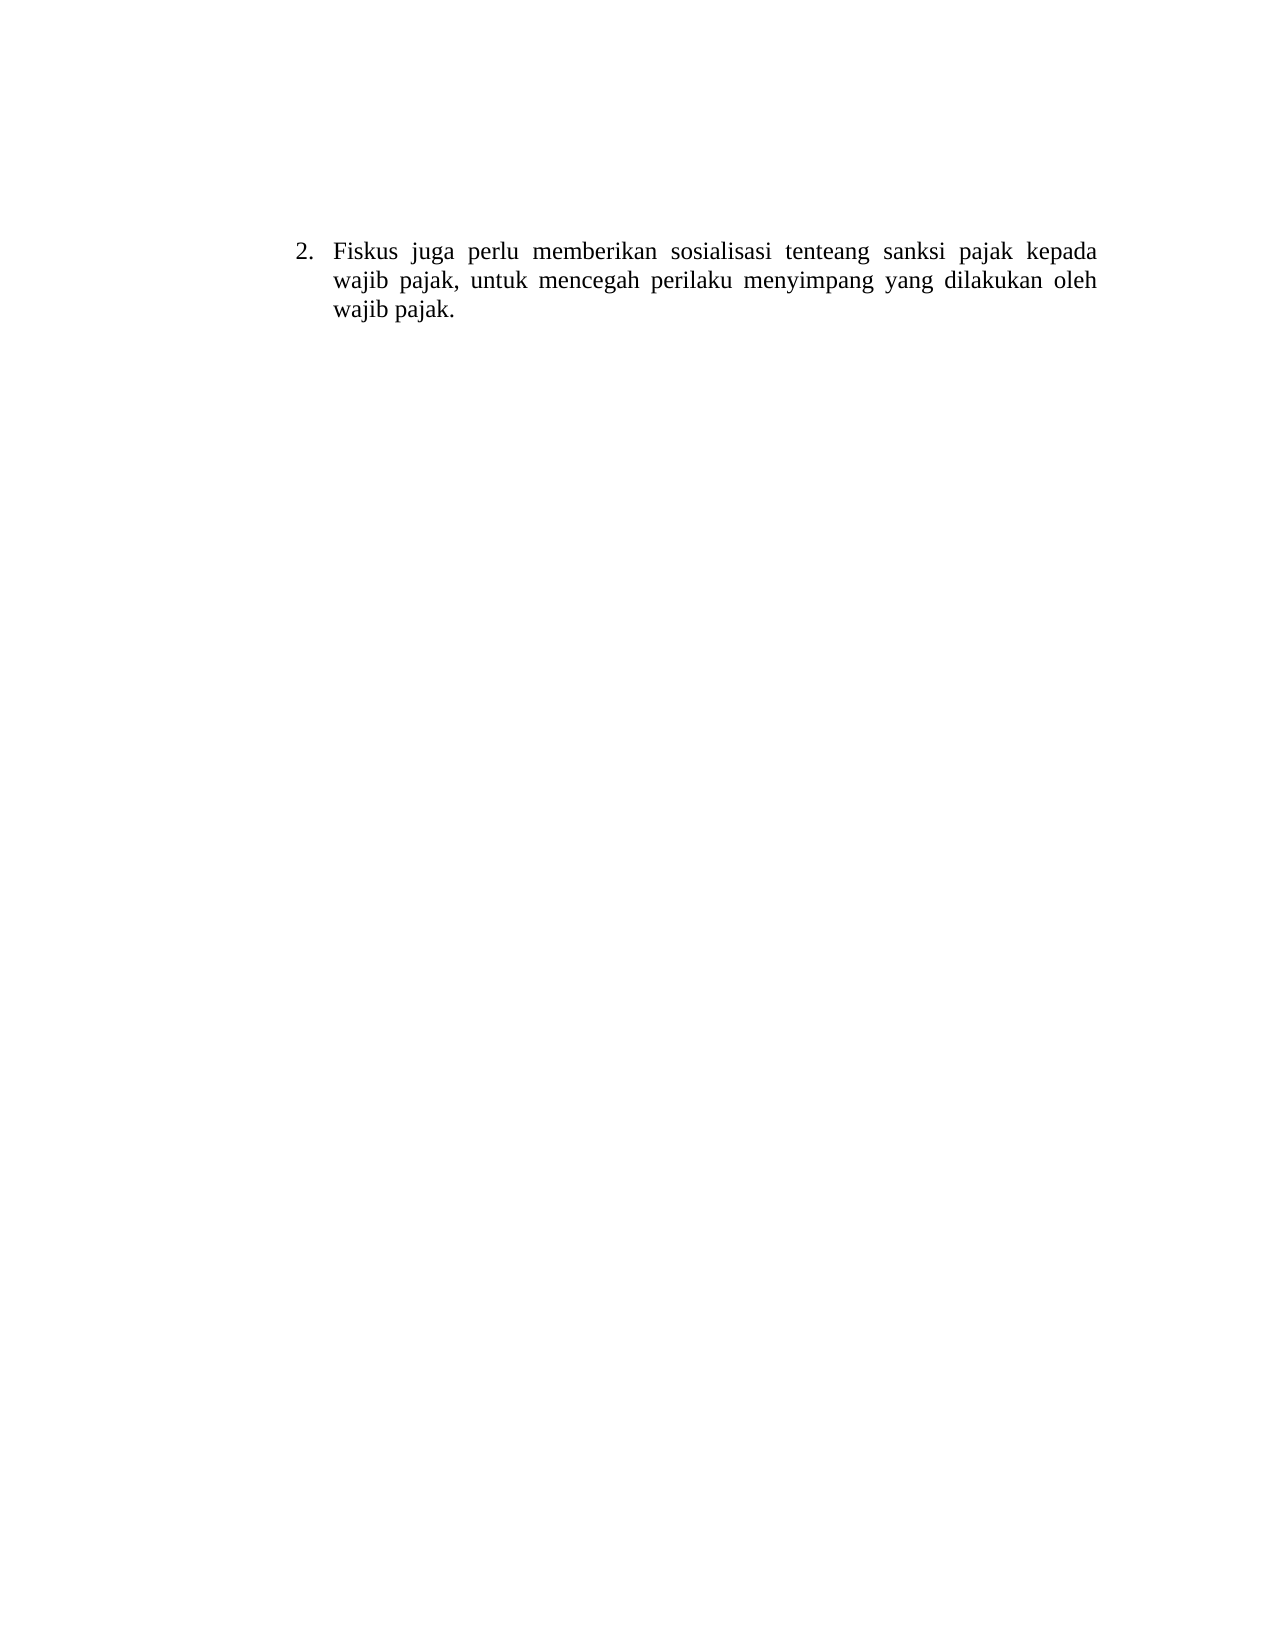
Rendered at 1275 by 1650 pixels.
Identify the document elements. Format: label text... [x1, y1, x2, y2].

list Fiskus juga perlu memberikan sosialisasi tenteang sanksi pajak kepada wajib pajak, untuk mencegah perilaku menyimpang yang dilakukan oleh wajib pajak. [295, 236, 1098, 322]
